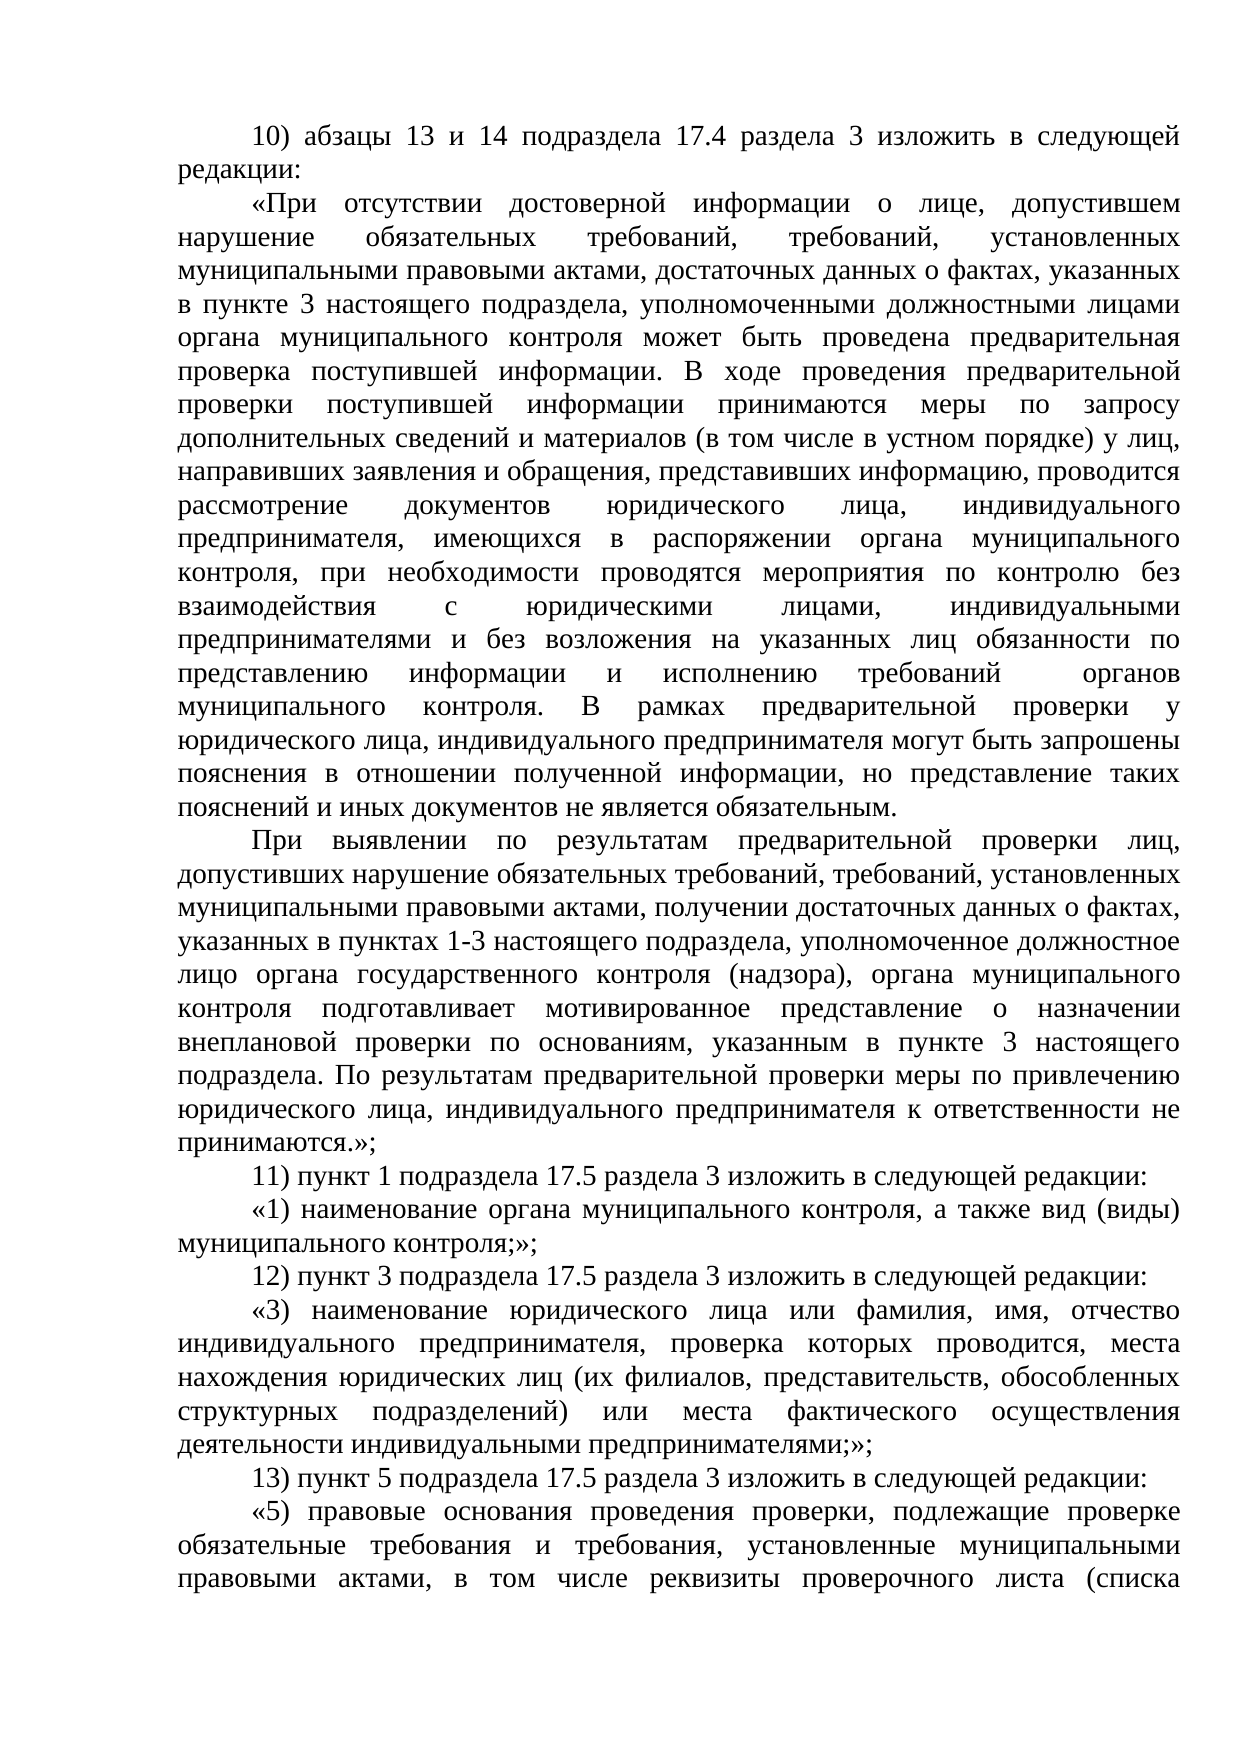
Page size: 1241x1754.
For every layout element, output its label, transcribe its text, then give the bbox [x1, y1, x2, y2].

text «3) наименование юридического лица или фамилия, имя, отчество индивидуального предпринимателя, проверка которых проводится, места нахождения юридических лиц (их филиалов, представительств, обособленных структурных подразделений) или места фактического осуществления деятельности индивидуальными предпринимателями;»; [177, 1292, 1181, 1460]
text 12) пункт 3 подраздела 17.5 раздела 3 изложить в следующей редакции: [177, 1258, 1181, 1292]
text «1) наименование органа муниципального контроля, а также вид (виды) муниципального контроля;»; [177, 1191, 1181, 1258]
text 13) пункт 5 подраздела 17.5 раздела 3 изложить в следующей редакции: [177, 1460, 1181, 1493]
text При выявлении по результатам предварительной проверки лиц, допустивших нарушение обязательных требований, требований, установленных муниципальными правовыми актами, получении достаточных данных о фактах, указанных в пунктах 1-3 настоящего подраздела, уполномоченное должностное лицо органа государственного контроля (надзора), органа муниципального контроля подготавливает мотивированное представление о назначении внеплановой проверки по основаниям, указанным в пункте 3 настоящего подраздела. По результатам предварительной проверки меры по привлечению юридического лица, индивидуального предпринимателя к ответственности не принимаются.»; [177, 822, 1181, 1158]
text 10) абзацы 13 и 14 подраздела 17.4 раздела 3 изложить в следующей редакции: [177, 118, 1181, 185]
text 11) пункт 1 подраздела 17.5 раздела 3 изложить в следующей редакции: [177, 1158, 1181, 1191]
text «При отсутствии достоверной информации о лице, допустившем нарушение обязательных требований, требований, установленных муниципальными правовыми актами, достаточных данных о фактах, указанных в пункте 3 настоящего подраздела, уполномоченными должностными лицами органа муниципального контроля может быть проведена предварительная проверка поступившей информации. В ходе проведения предварительной проверки поступившей информации принимаются меры по запросу дополнительных сведений и материалов (в том числе в устном порядке) у лиц, направивших заявления и обращения, представивших информацию, проводится рассмотрение документов юридического лица, индивидуального предпринимателя, имеющихся в распоряжении органа муниципального контроля, при необходимости проводятся мероприятия по контролю без взаимодействия с юридическими лицами, индивидуальными предпринимателями и без возложения на указанных лиц обязанности по представлению информации и исполнению требований органов муниципального контроля. В рамках предварительной проверки у юридического лица, индивидуального предпринимателя могут быть запрошены пояснения в отношении полученной информации, но представление таких пояснений и иных документов не является обязательным. [177, 185, 1181, 822]
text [177, 1493, 1181, 1594]
